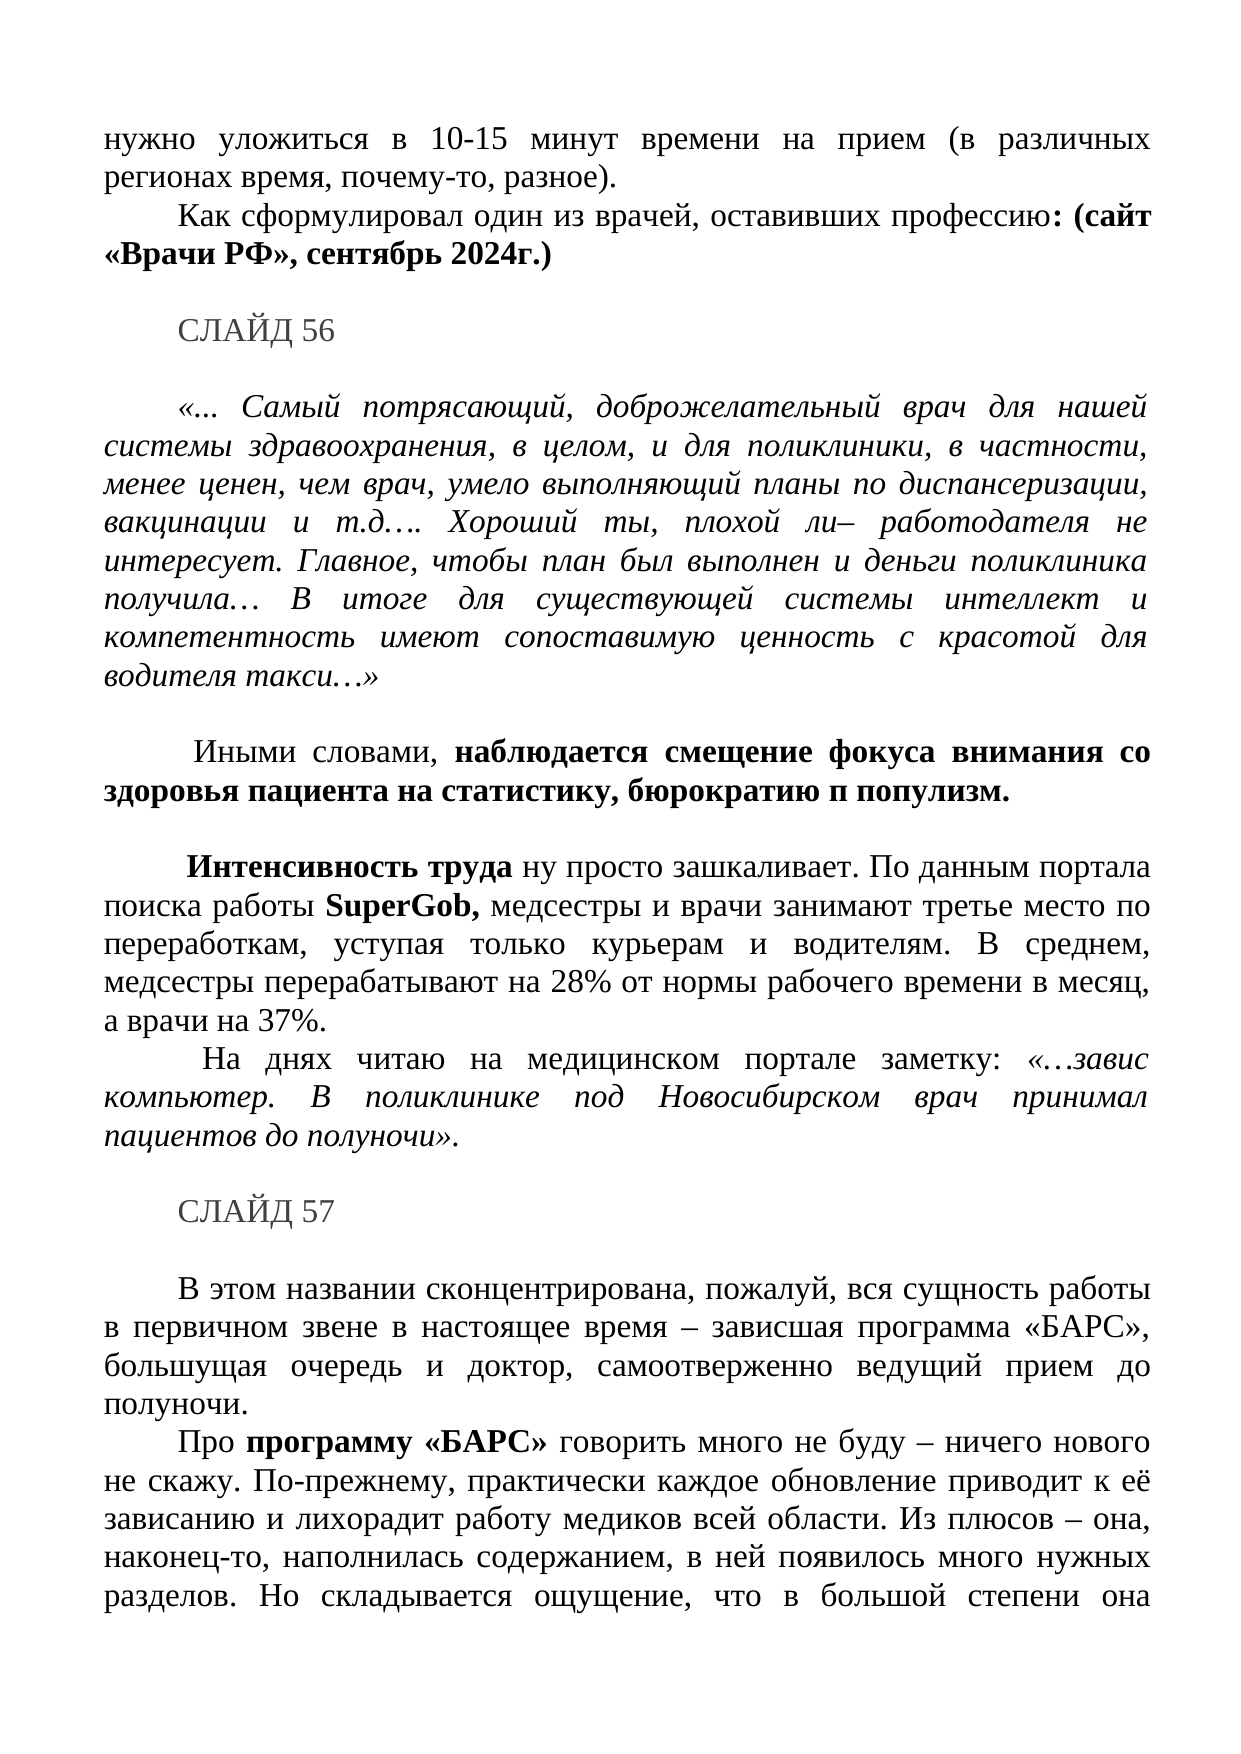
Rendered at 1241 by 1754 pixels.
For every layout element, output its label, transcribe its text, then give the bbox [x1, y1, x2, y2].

text Интенсивность труда ну просто зашкаливает. По данным портала поиска работы SuperGob, медсестры и врачи занимают третье место по переработкам, уступая только курьерам и водителям. В среднем, медсестры перерабатывают на 28% от нормы рабочего времени в месяц, а врачи на 37%. [103, 846, 1152, 1038]
text Иными словами, наблюдается смещение фокуса внимания со здоровья пациента на статистику, бюрократию п популизм. [103, 731, 1152, 808]
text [103, 1421, 1152, 1613]
text На днях читаю на медицинском портале заметку: «…завис компьютер. В поликлинике под Новосибирском врач принимал пациентов до полуночи». [103, 1038, 1152, 1153]
text Как сформулировал один из врачей, оставивших профессию: (сайт «Врачи РФ», сентябрь 2024г.) [103, 195, 1152, 271]
text «... Самый потрясающий, доброжелательный врач для нашей системы здравоохранения, в целом, и для поликлиники, в частности, менее ценен, чем врач, умело выполняющий планы по диспансеризации, вакцинации и т.д…. Хороший ты, плохой ли– работодателя не интересует. Главное, чтобы план был выполнен и деньги поликлиника получила… В итоге для существующей системы интеллект и компетентность имеют сопоставимую ценность с красотой для водителя такси…» [103, 386, 1152, 693]
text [103, 118, 1152, 195]
text В этом названии сконцентрирована, пожалуй, вся сущность работы в первичном звене в настоящее время – зависшая программа «БАРС», большущая очередь и доктор, самоотверженно ведущий прием до полуночи. [103, 1268, 1152, 1421]
text СЛАЙД [103, 310, 1152, 348]
text СЛАЙД [103, 1191, 1152, 1230]
